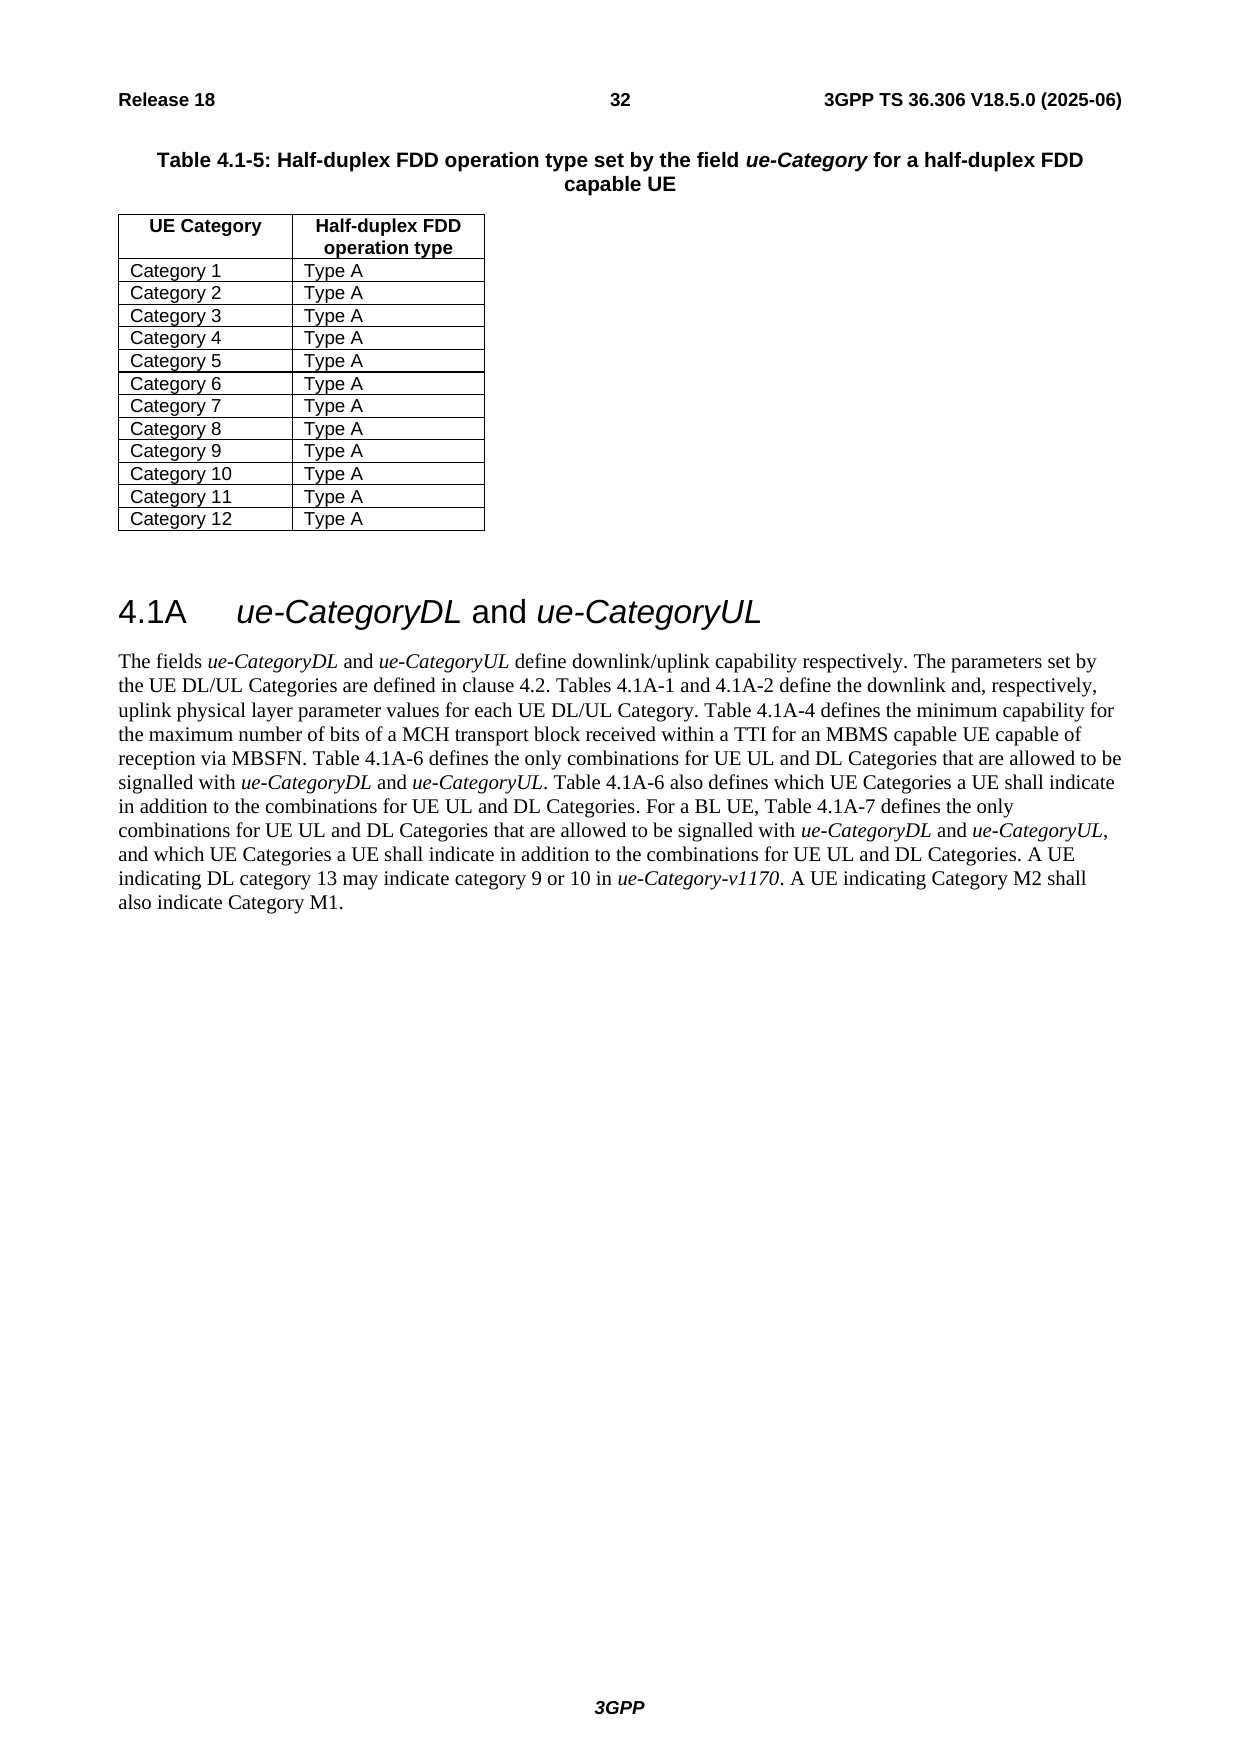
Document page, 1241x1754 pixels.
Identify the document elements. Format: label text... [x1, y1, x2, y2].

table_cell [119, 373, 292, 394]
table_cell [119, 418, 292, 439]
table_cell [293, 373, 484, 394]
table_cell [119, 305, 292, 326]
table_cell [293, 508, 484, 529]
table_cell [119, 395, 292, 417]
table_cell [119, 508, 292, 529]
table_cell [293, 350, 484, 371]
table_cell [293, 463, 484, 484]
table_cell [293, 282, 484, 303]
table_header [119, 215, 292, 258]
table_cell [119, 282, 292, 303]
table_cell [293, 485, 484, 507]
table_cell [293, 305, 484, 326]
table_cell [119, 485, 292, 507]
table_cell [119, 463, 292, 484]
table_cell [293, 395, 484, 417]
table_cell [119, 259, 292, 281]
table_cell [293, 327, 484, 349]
subtitle 4.1A ue-CategoryDL and ue-CategoryUL [118, 592, 1122, 631]
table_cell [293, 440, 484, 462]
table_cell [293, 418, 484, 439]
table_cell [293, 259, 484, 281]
text Table 4.1-5: Half-duplex FDD operation type set by the field ue-Category for a half-duplex FDD capable UE [118, 147, 1122, 195]
text The fields ue-CategoryDL and ue-CategoryUL define downlink/uplink capability respectively. The parameters set by the UE DL/UL Categories are defined in clause 4.2. Tables 4.1A-1 and 4.1A-2 define the downlink and, respectively, uplink physical layer parameter values for each UE DL/UL Category. Table 4.1A-4 defines the minimum capability for the maximum number of bits of a MCH transport block received within a TTI for an MBMS capable UE capable of reception via MBSFN. Table 4.1A-6 defines the only combinations for UE UL and DL Categories that are allowed to be signalled with ue-CategoryDL and ue-CategoryUL. Table 4.1A-6 also defines which UE Categories a UE shall indicate in addition to the combinations for UE UL and DL Categories. For a BL UE, Table 4.1A-7 defines the only combinations for UE UL and DL Categories that are allowed to be signalled with ue-CategoryDL and ue-CategoryUL, and which UE Categories a UE shall indicate in addition to the combinations for UE UL and DL Categories. A UE indicating DL category 13 may indicate category 9 or 10 in ue-Category-v1170. A UE indicating Category M2 shall also indicate Category M1. [118, 649, 1122, 914]
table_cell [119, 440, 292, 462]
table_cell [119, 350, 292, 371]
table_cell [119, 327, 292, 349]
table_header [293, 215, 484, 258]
